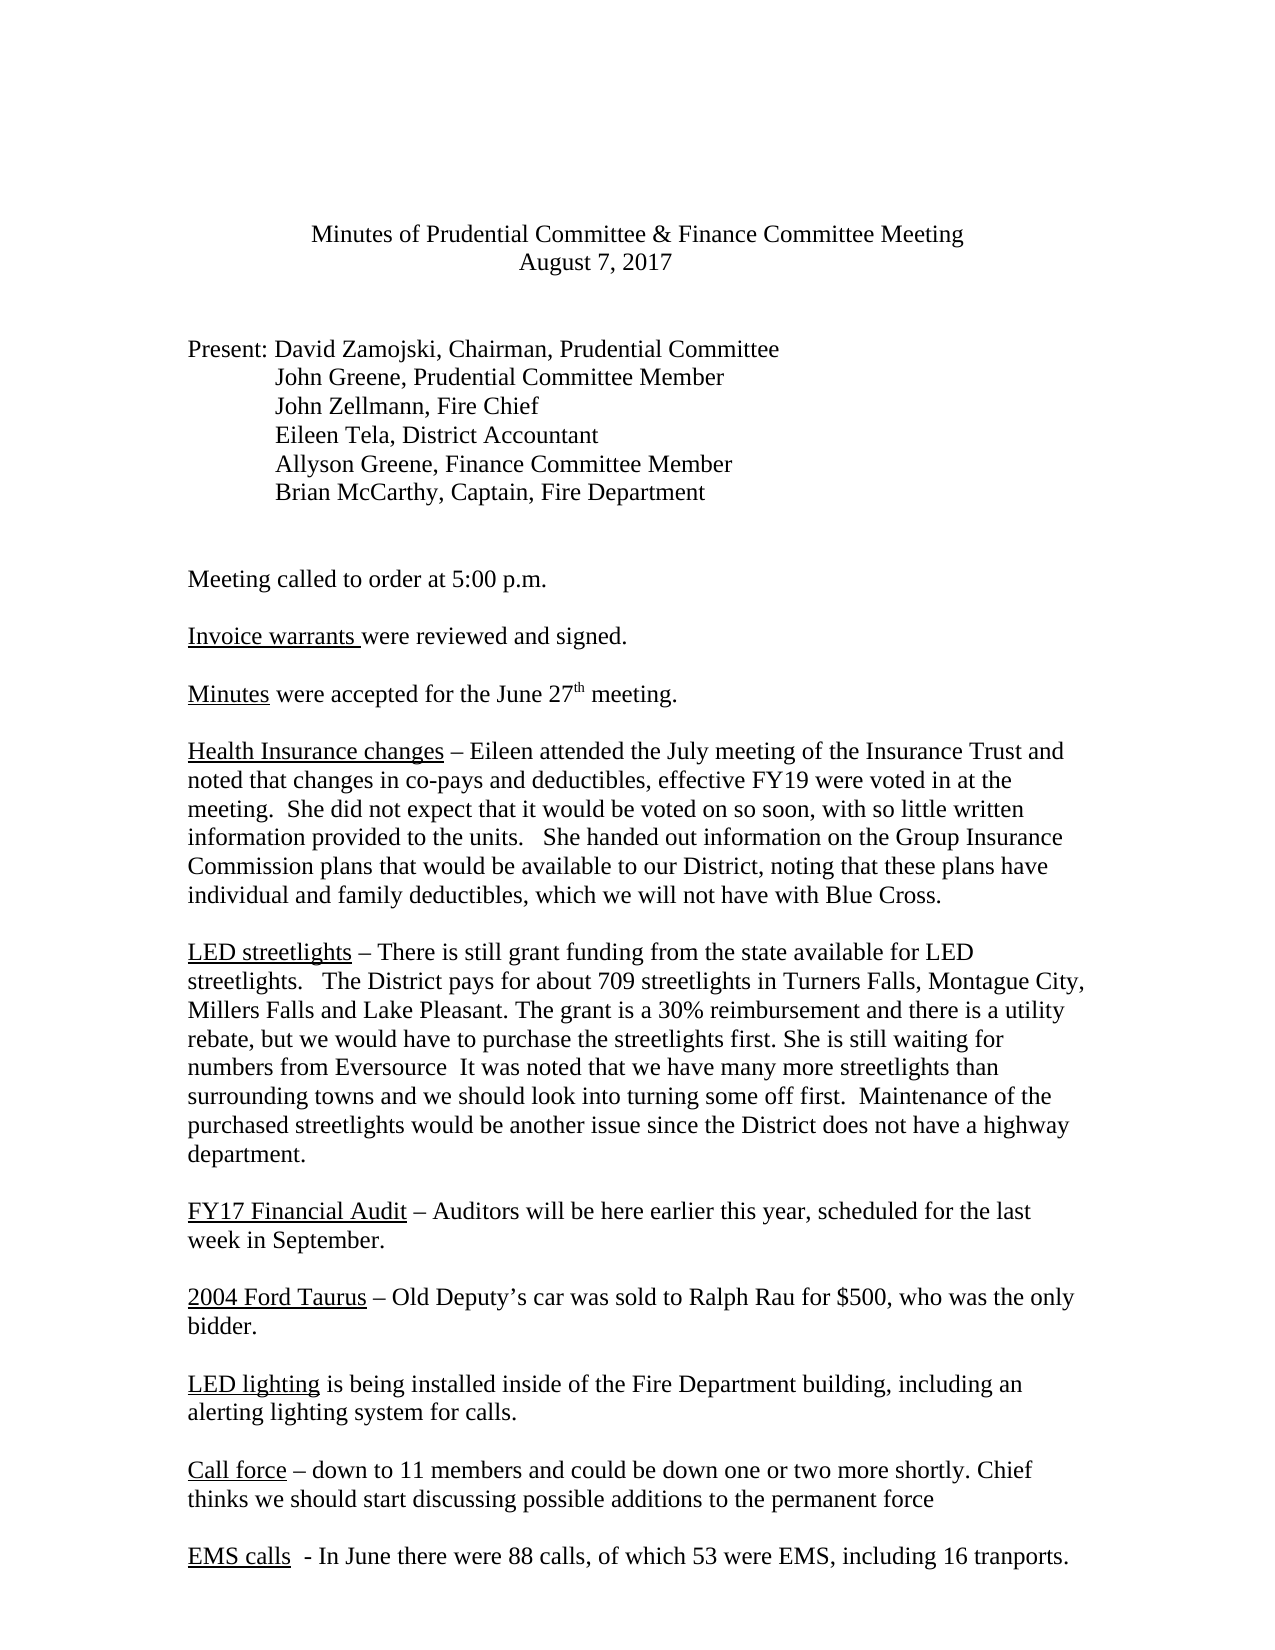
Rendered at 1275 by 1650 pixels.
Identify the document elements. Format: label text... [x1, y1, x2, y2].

text Invoice warrants were reviewed and signed. [187, 621, 1087, 650]
text LED streetlights – There is still grant funding from the state available for LED streetlights. The District pays for about 709 streetlights in Turners Falls, Montague City, Millers Falls and Lake Pleasant. The grant is a 30% reimbursement and there is a utility rebate, but we would have to purchase the streetlights first. She is still waiting for numbers from Eversource It was noted that we have many more streetlights than surrounding towns and we should look into turning some off first. Maintenance of the purchased streetlights would be another issue since the District does not have a highway department. [187, 937, 1087, 1167]
text FY17 Financial Audit – Auditors will be here earlier this year, scheduled for the last week in September. [187, 1196, 1087, 1254]
text Present: David Zamojski, Chairman, Prudential Committee [187, 334, 1087, 362]
text Brian McCarthy, Captain, Fire Department [187, 477, 1087, 506]
text John Greene, Prudential Committee Member [187, 362, 1087, 391]
text Meeting called to order at 5:00 p.m. [187, 564, 1087, 592]
text Eileen Tela, District Accountant [187, 420, 1087, 449]
text EMS calls - In June there were 88 calls, of which 53 were EMS, including 16 tranports. [187, 1541, 1087, 1570]
text John Zellmann, Fire Chief [187, 391, 1087, 420]
text Call force – down to 11 members and could be down one or two more shortly. Chief thinks we should start discussing possible additions to the permanent force [187, 1455, 1087, 1512]
text 2004 Ford Taurus – Old Deputy’s car was sold to Ralph Rau for $500, who was the only bidder. [187, 1282, 1087, 1340]
text Minutes of Prudential Committee & Finance Committee Meeting [187, 219, 1087, 247]
text LED lighting is being installed inside of the Fire Department building, including an alerting lighting system for calls. [187, 1369, 1087, 1426]
text Minutes were accepted for the June 27th meeting. [187, 679, 1087, 707]
text Allyson Greene, Finance Committee Member [187, 449, 1087, 477]
text Health Insurance changes – Eileen attended the July meeting of the Insurance Trust and noted that changes in co-pays and deductibles, effective FY19 were voted in at the meeting. She did not expect that it would be voted on so soon, with so little written information provided to the units. She handed out information on the Group Insurance Commission plans that would be available to our District, noting that these plans have individual and family deductibles, which we will not have with Blue Cross. [187, 736, 1087, 909]
text August 7, 2017 [187, 247, 1087, 276]
